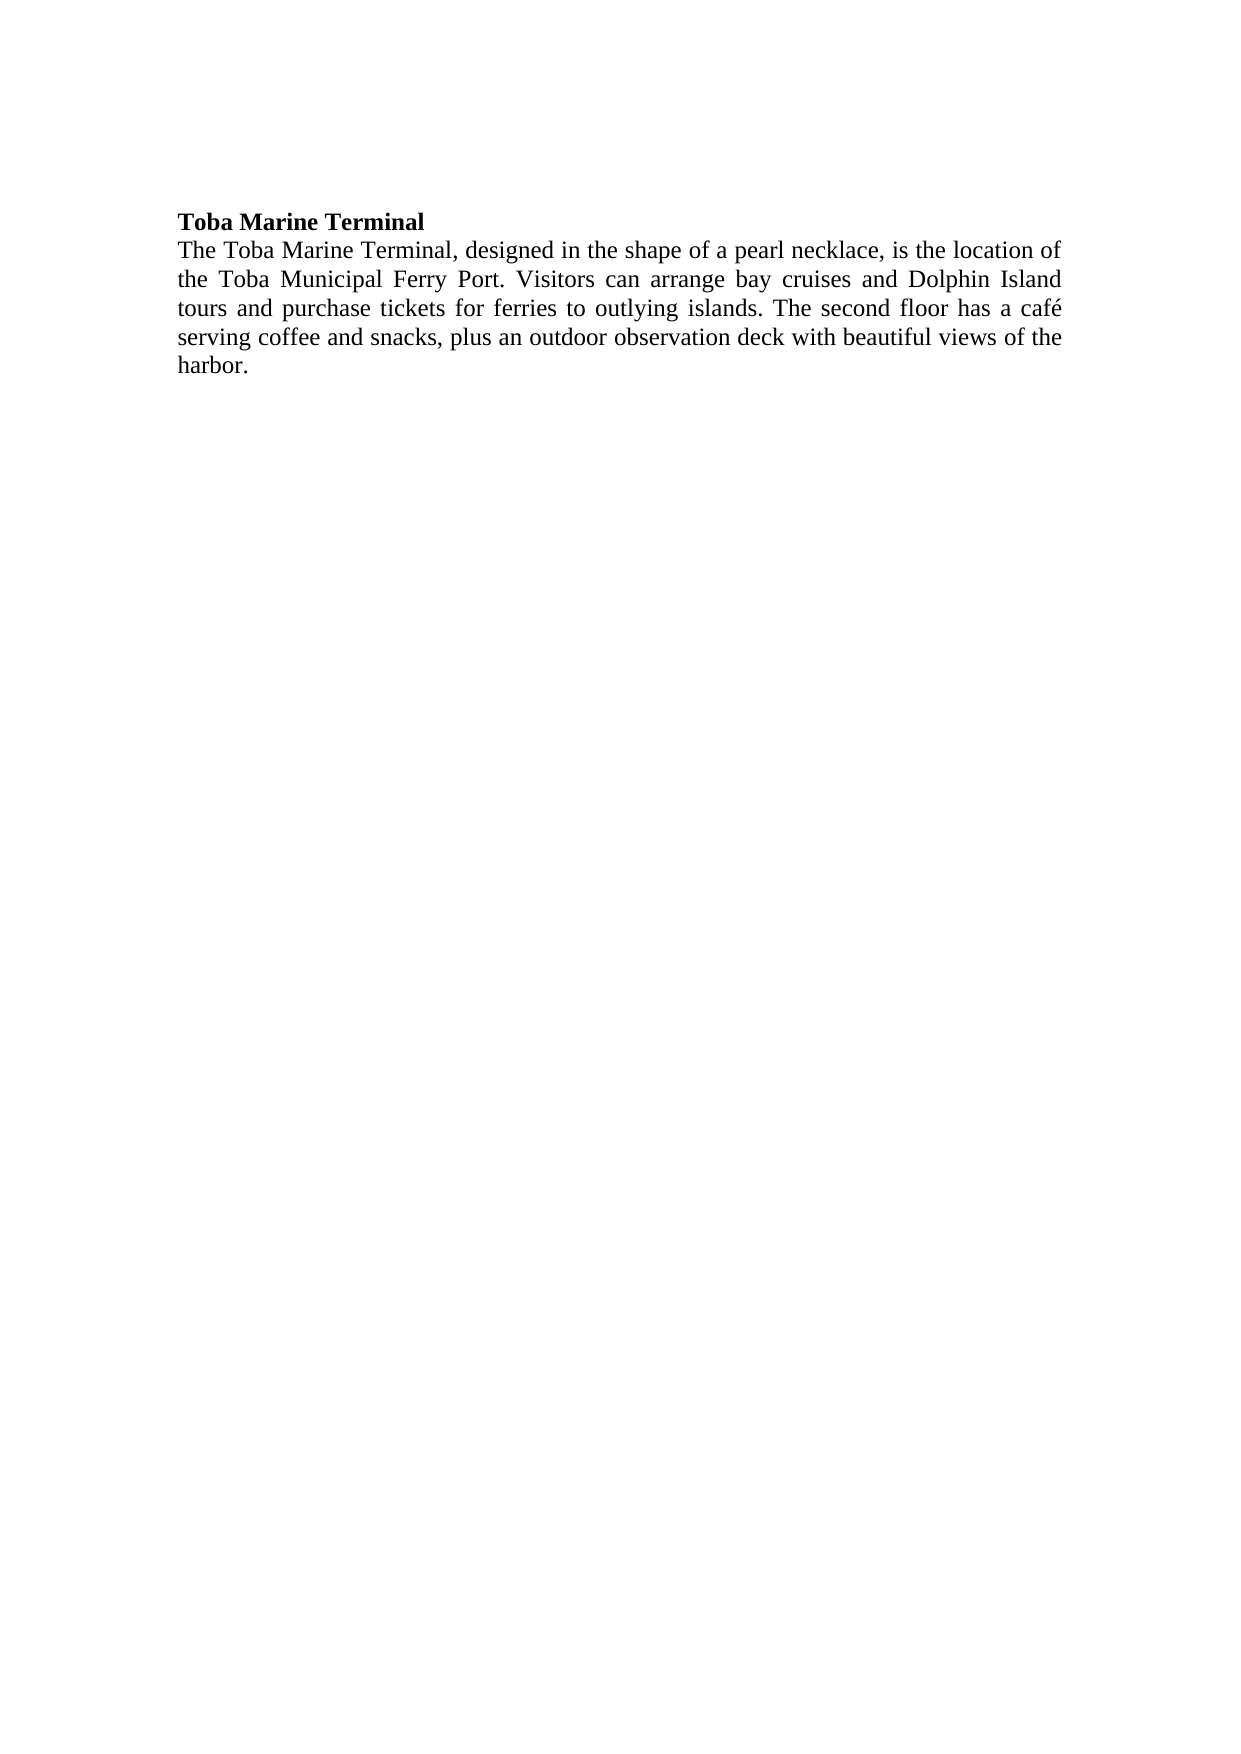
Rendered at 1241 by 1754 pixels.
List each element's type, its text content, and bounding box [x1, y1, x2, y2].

text The Toba Marine Terminal, designed in the shape of a pearl necklace, is the location of the Toba Municipal Ferry Port. Visitors can arrange bay cruises and Dolphin Island tours and purchase tickets for ferries to outlying islands. The second floor has a café serving coffee and snacks, plus an outdoor observation deck with beautiful views of the harbor. [177, 236, 1063, 379]
text Toba Marine Terminal [177, 207, 1063, 236]
